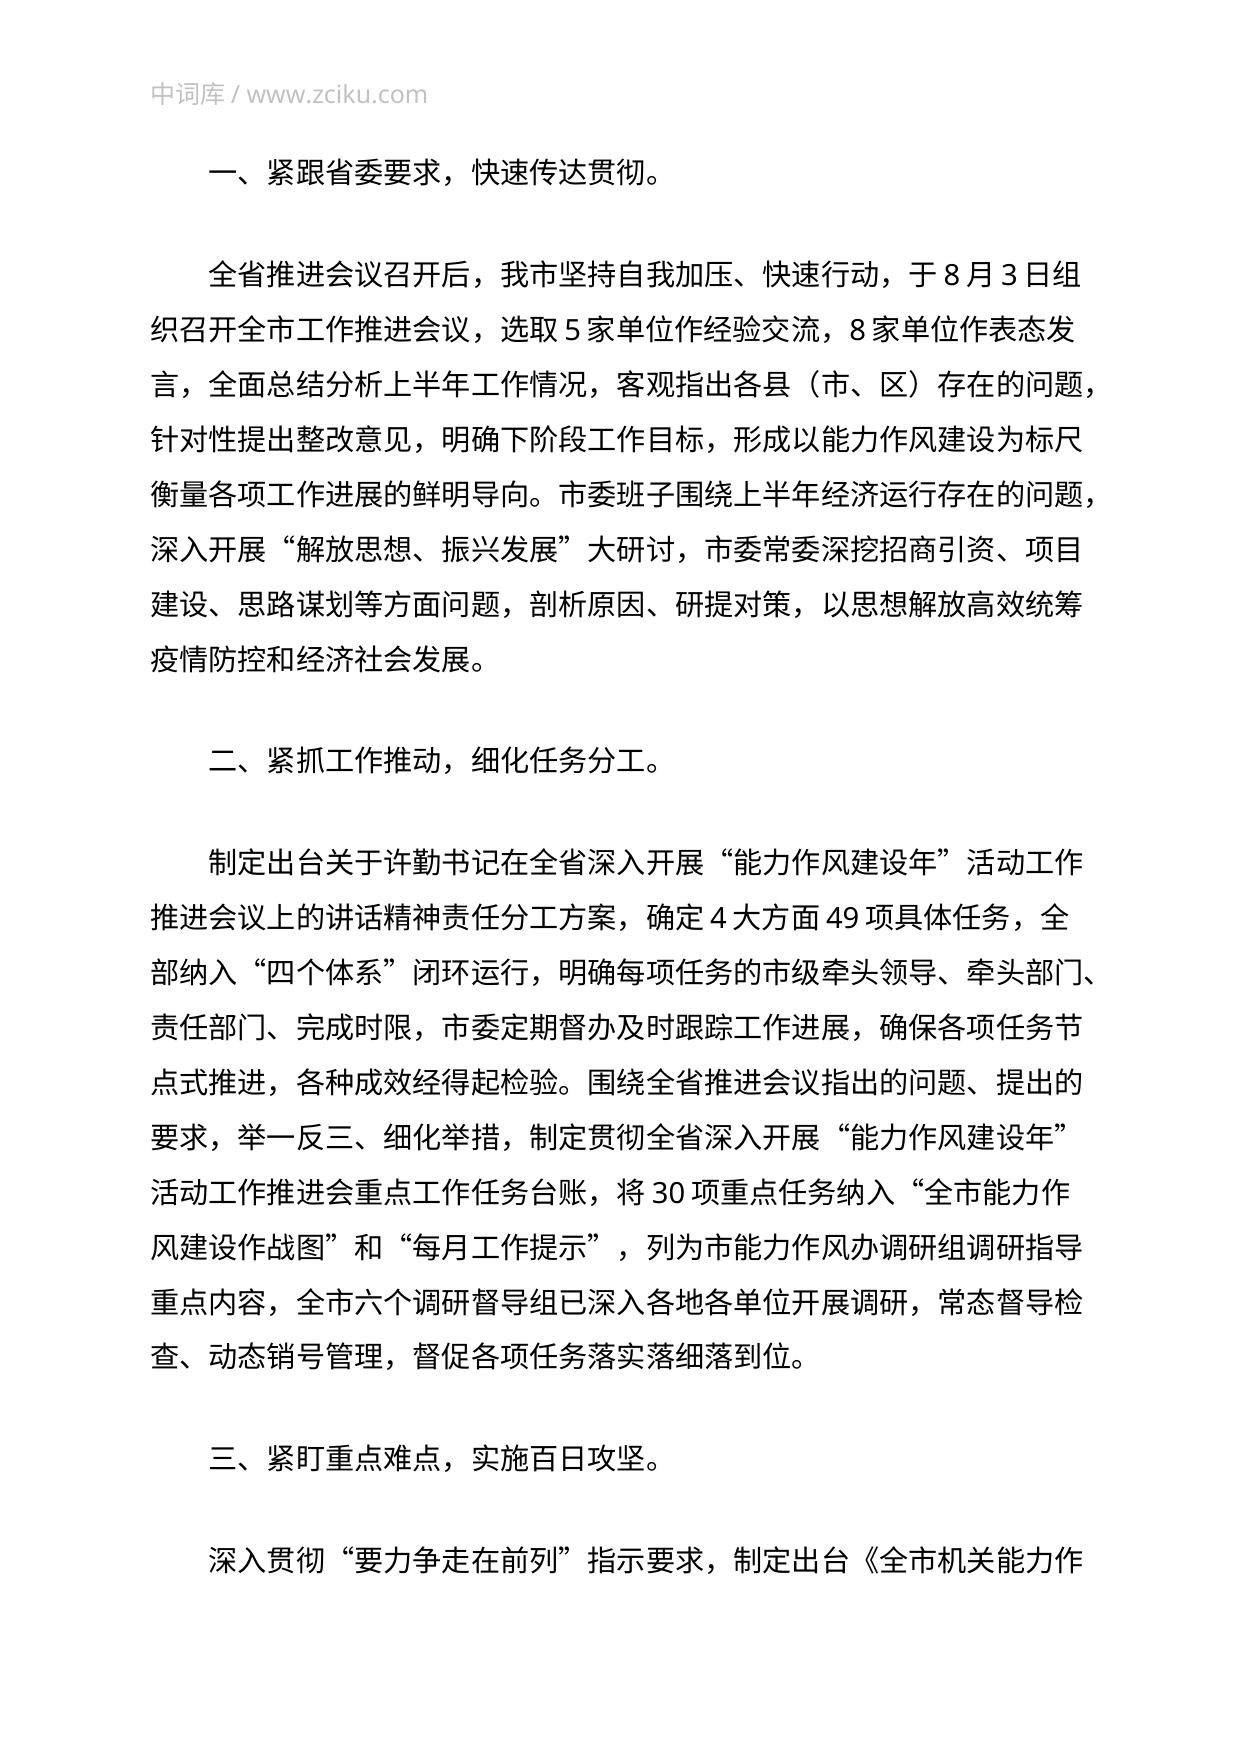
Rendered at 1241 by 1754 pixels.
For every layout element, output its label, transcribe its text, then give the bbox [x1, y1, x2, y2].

text 制定出台关于许勤书记在全省深入开展“能力作风建设年”活动工作推进会议上的讲话精神责任分工方案，确定4大方面49项具体任务，全部纳入“四个体系”闭环运行，明确每项任务的市级牵头领导、牵头部门、责任部门、完成时限，市委定期督办及时跟踪工作进展，确保各项任务节点式推进，各种成效经得起检验。围绕全省推进会议指出的问题、提出的要求，举一反三、细化举措，制定贯彻全省深入开展“能力作风建设年”活动工作推进会重点工作任务台账，将30项重点任务纳入“全市能力作风建设作战图”和“每月工作提示”，列为市能力作风办调研组调研指导重点内容，全市六个调研督导组已深入各地各单位开展调研，常态督导检查、动态销号管理，督促各项任务落实落细落到位。 [150, 840, 1090, 1376]
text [150, 1538, 1090, 1580]
text 全省推进会议召开后，我市坚持自我加压、快速行动，于8月3日组织召开全市工作推进会议，选取5家单位作经验交流，8家单位作表态发言，全面总结分析上半年工作情况，客观指出各县（市、区）存在的问题，针对性提出整改意见，明确下阶段工作目标，形成以能力作风建设为标尺衡量各项工作进展的鲜明导向。市委班子围绕上半年经济运行存在的问题，深入开展“解放思想、振兴发展”大研讨，市委常委深挖招商引资、项目建设、思路谋划等方面问题，剖析原因、研提对策，以思想解放高效统筹疫情防控和经济社会发展。 [150, 252, 1090, 678]
text 一、紧跟省委要求，快速传达贯彻。 [150, 150, 1090, 192]
text 三、紧盯重点难点，实施百日攻坚。 [150, 1436, 1090, 1478]
text 二、紧抓工作推动，细化任务分工。 [150, 738, 1090, 780]
